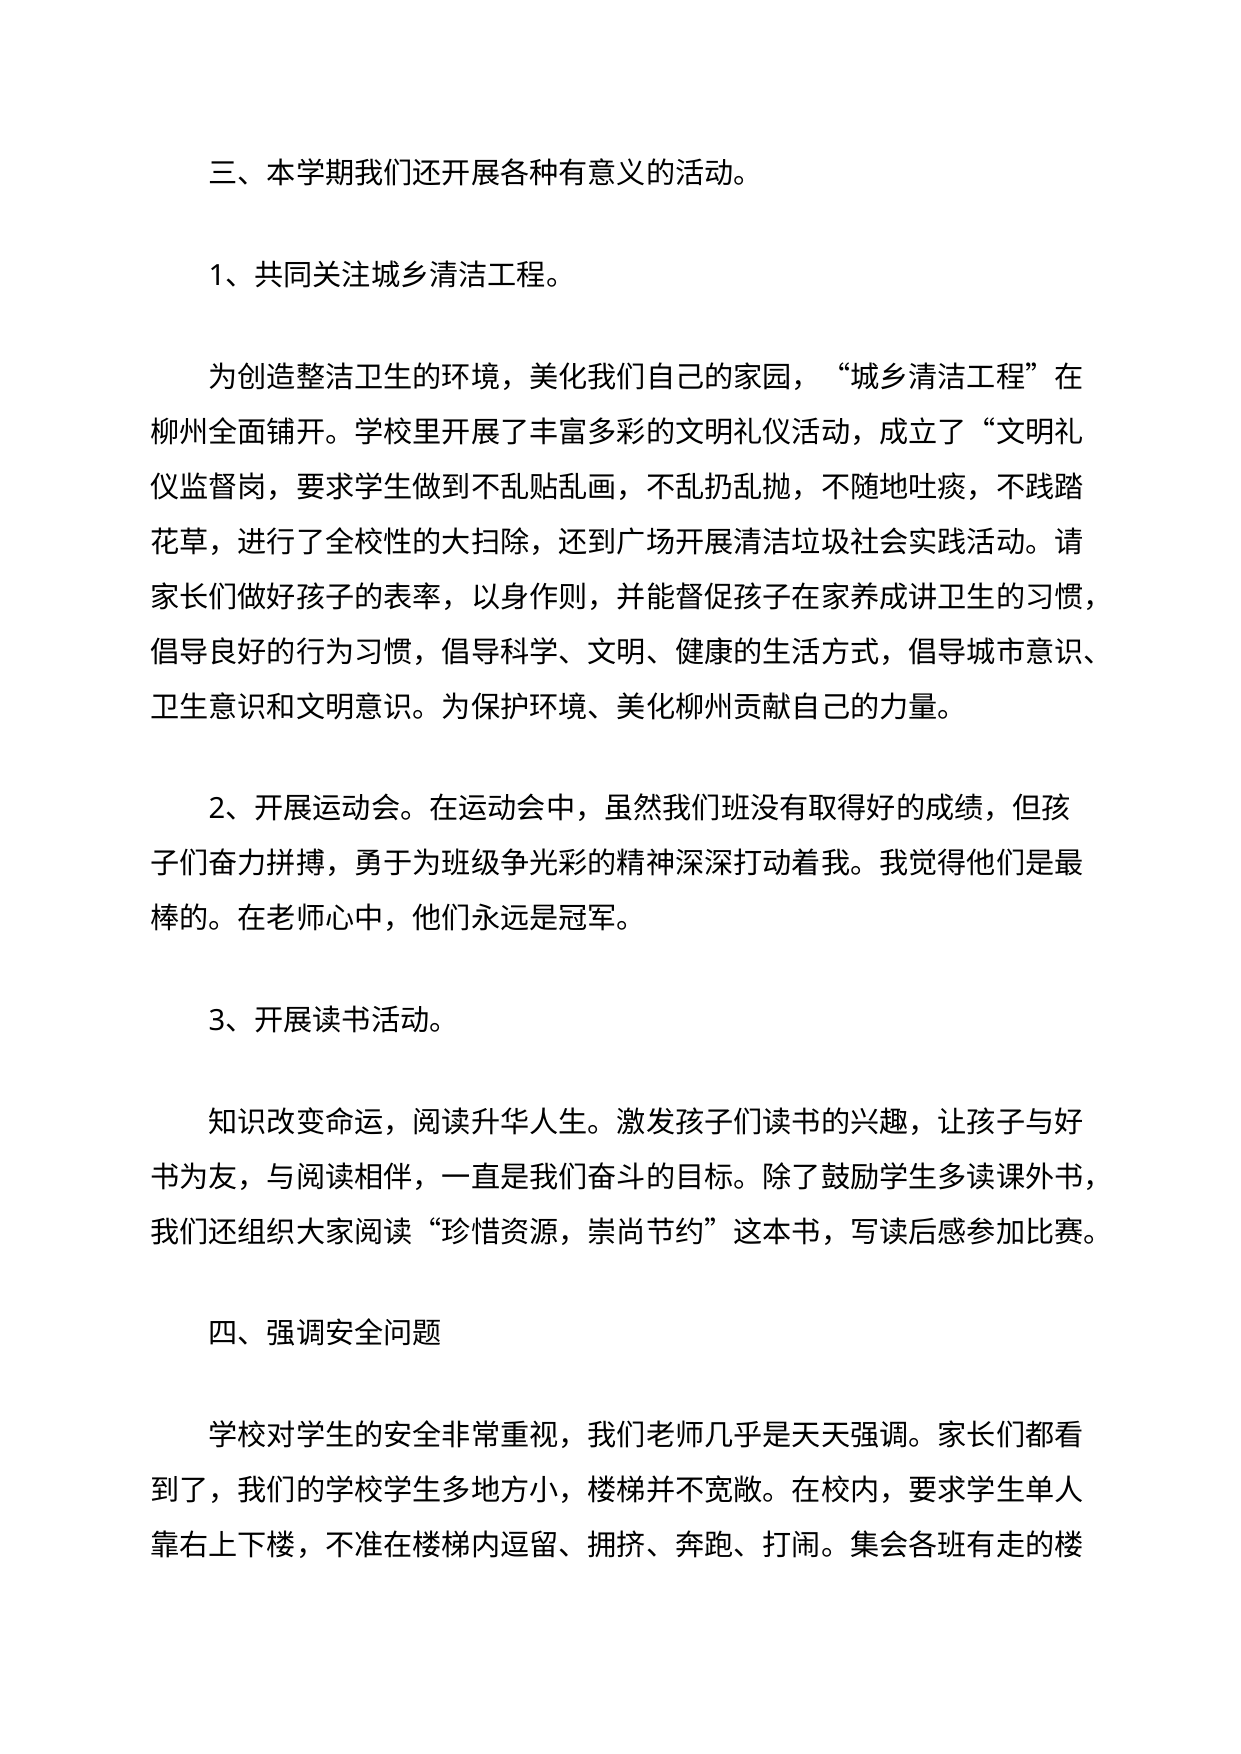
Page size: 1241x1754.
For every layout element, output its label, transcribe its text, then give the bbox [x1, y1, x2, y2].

text 2、开展运动会。在运动会中，虽然我们班没有取得好的成绩，但孩子们奋力拼搏，勇于为班级争光彩的精神深深打动着我。我觉得他们是最棒的。在老师心中，他们永远是冠军。 [150, 785, 1090, 937]
text 三、本学期我们还开展各种有意义的活动。 [150, 150, 1090, 192]
text 四、强调安全问题 [150, 1310, 1090, 1352]
text 为创造整洁卫生的环境，美化我们自己的家园，“城乡清洁工程”在柳州全面铺开。学校里开展了丰富多彩的文明礼仪活动，成立了“文明礼仪监督岗，要求学生做到不乱贴乱画，不乱扔乱抛，不随地吐痰，不践踏花草，进行了全校性的大扫除，还到广场开展清洁垃圾社会实践活动。请家长们做好孩子的表率，以身作则，并能督促孩子在家养成讲卫生的习惯，倡导良好的行为习惯，倡导科学、文明、健康的生活方式，倡导城市意识、卫生意识和文明意识。为保护环境、美化柳州贡献自己的力量。 [150, 354, 1090, 725]
text 知识改变命运，阅读升华人生。激发孩子们读书的兴趣，让孩子与好书为友，与阅读相伴，一直是我们奋斗的目标。除了鼓励学生多读课外书，我们还组织大家阅读“珍惜资源，崇尚节约”这本书，写读后感参加比赛。 [150, 1098, 1090, 1251]
text 1、共同关注城乡清洁工程。 [150, 252, 1090, 294]
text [150, 1412, 1090, 1564]
text 3、开展读书活动。 [150, 997, 1090, 1039]
